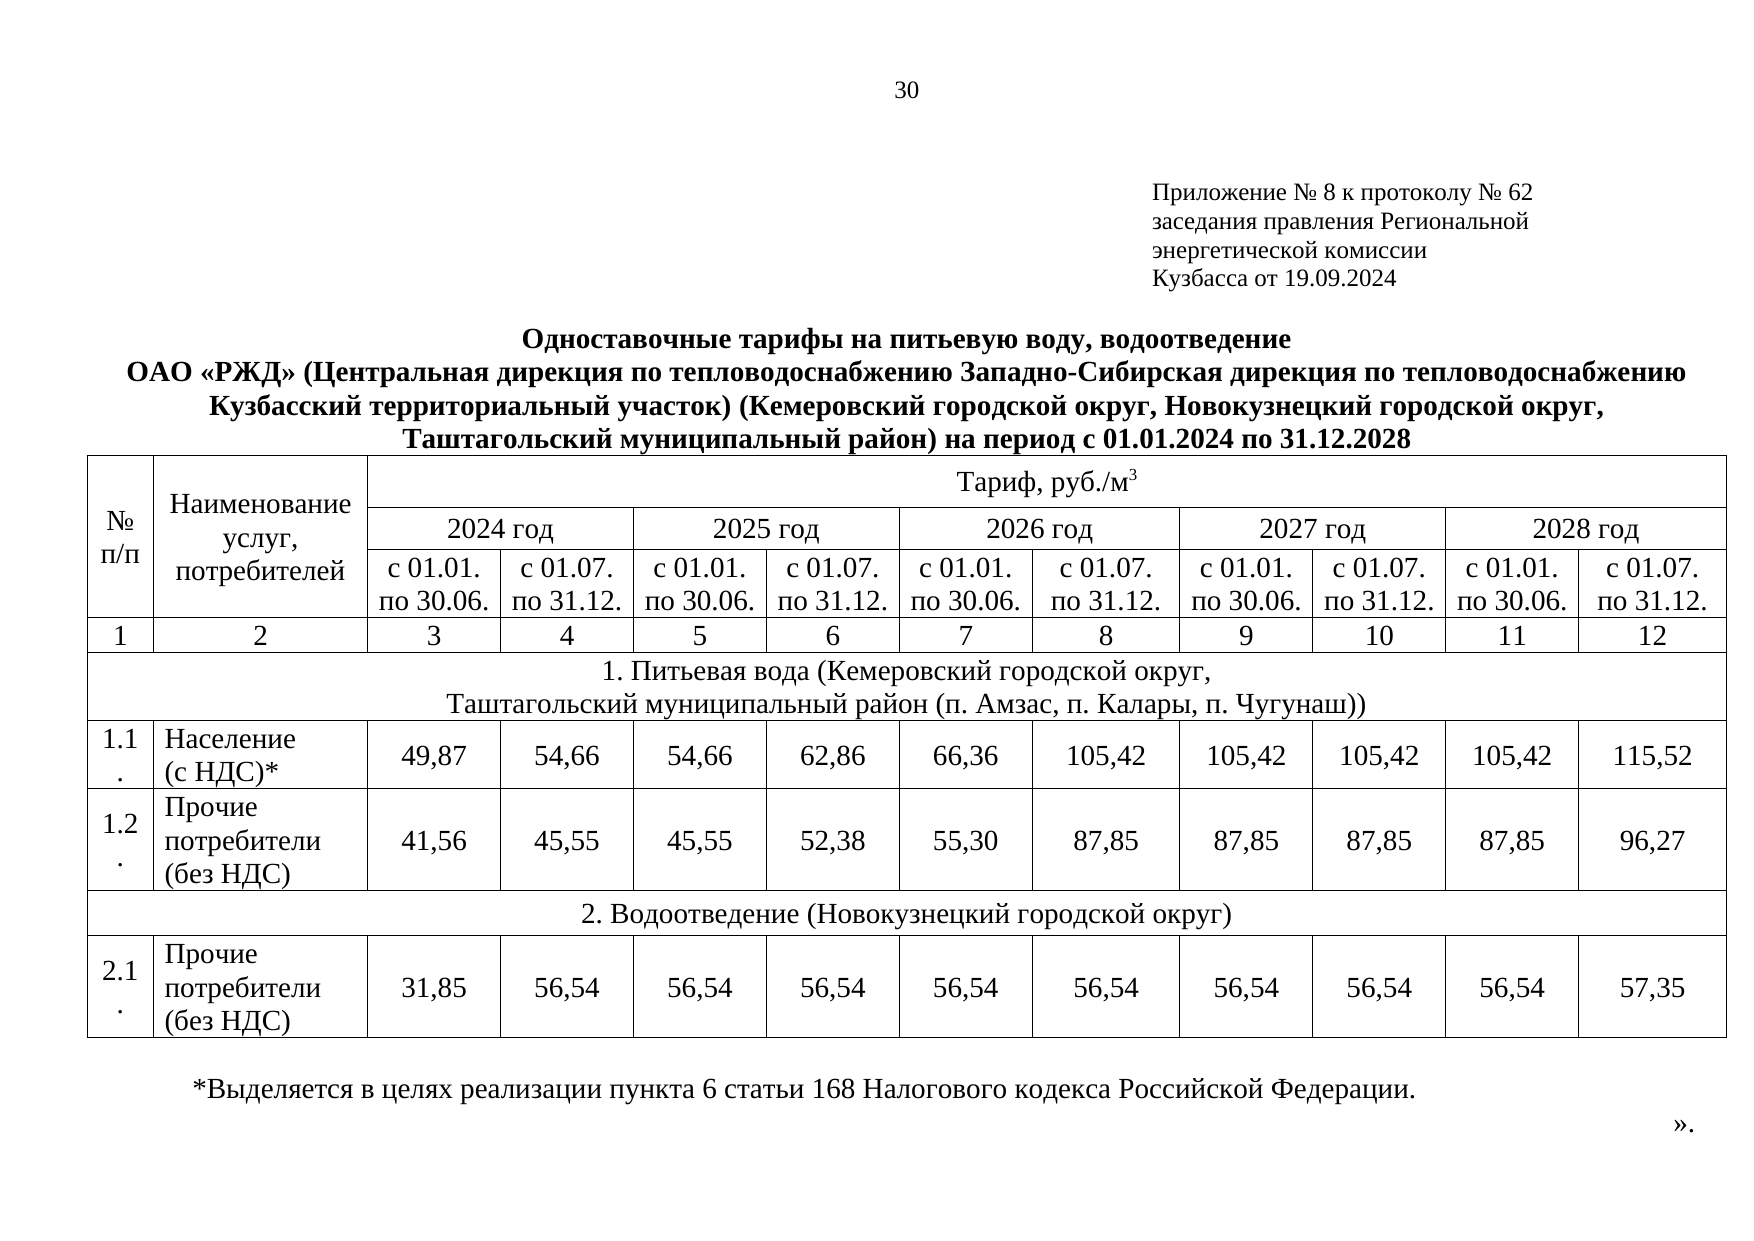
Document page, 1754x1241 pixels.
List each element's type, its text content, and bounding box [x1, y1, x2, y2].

table_cell 96,27 [1579, 789, 1726, 890]
table_cell 52,38 [767, 789, 899, 890]
table_cell 45,55 [501, 789, 633, 890]
table_cell Прочие потребители (без НДС) [154, 936, 367, 1037]
table_cell 105,42 [1313, 721, 1445, 788]
text ». [118, 1105, 1695, 1138]
table_cell 105,42 [1446, 721, 1578, 788]
table_cell 12 [1579, 618, 1726, 652]
table_cell с 01.07. по 31.12. [767, 550, 899, 617]
table_cell 57,35 [1579, 936, 1726, 1037]
table_cell 8 [1033, 618, 1179, 652]
table_cell 55,30 [900, 789, 1032, 890]
table_cell 87,85 [1313, 789, 1445, 890]
table_header № п/п [88, 456, 153, 617]
table_cell с 01.01. по 30.06. [1180, 550, 1312, 617]
table_cell 10 [1313, 618, 1445, 652]
table_cell Прочие потребители (без НДС) [154, 789, 367, 890]
table_cell 87,85 [1033, 789, 1179, 890]
table_cell 56,54 [501, 936, 633, 1037]
table_cell 41,56 [368, 789, 500, 890]
table_cell с 01.07. по 31.12. [1033, 550, 1179, 617]
table_cell 3 [368, 618, 500, 652]
table_cell 87,85 [1446, 789, 1578, 890]
table_cell 105,42 [1033, 721, 1179, 788]
table_cell с 01.07. по 31.12. [1579, 550, 1726, 617]
text Кузбасский территориальный участок) (Кемеровский городской округ, Новокузнецкий городской округ, Таштагольский муниципальный район) на период с 01.01.2024 по 31.12.2028 [118, 388, 1695, 455]
table_cell 1.1. [88, 721, 153, 788]
table_cell с 01.01. по 30.06. [1446, 550, 1578, 617]
table_cell 1 [88, 618, 153, 652]
table_cell 56,54 [1033, 936, 1179, 1037]
table_cell 1. Питьевая вода (Кемеровский городской округ, Таштагольский муниципальный район (п. Амзас, п. Калары, п. Чугунаш)) [88, 653, 1726, 720]
table_cell 54,66 [634, 721, 766, 788]
table_cell с 01.01. по 30.06. [900, 550, 1032, 617]
table_cell 56,54 [1313, 936, 1445, 1037]
table_cell 2026 год [900, 508, 1179, 549]
table_cell 6 [767, 618, 899, 652]
table_cell 2027 год [1180, 508, 1445, 549]
text ОАО «РЖД» (Центральная дирекция по тепловодоснабжению Западно-Сибирская дирекция по тепловодоснабжению [118, 354, 1695, 388]
table_cell 45,55 [634, 789, 766, 890]
table_cell 56,54 [1446, 936, 1578, 1037]
table_cell 1.2. [88, 789, 153, 890]
table_cell с 01.07. по 31.12. [501, 550, 633, 617]
text энергетической комиссии [118, 235, 1754, 263]
table_cell 11 [1446, 618, 1578, 652]
table_cell с 01.01. по 30.06. [634, 550, 766, 617]
table_cell 9 [1180, 618, 1312, 652]
table_cell 5 [634, 618, 766, 652]
table_cell 62,86 [767, 721, 899, 788]
text *Выделяется в целях реализации пункта 6 статьи 168 Налогового кодекса Российской Федерации. [118, 1071, 1695, 1105]
table_cell с 01.01. по 30.06. [368, 550, 500, 617]
table_cell с 01.07. по 31.12. [1313, 550, 1445, 617]
text Одноставочные тарифы на питьевую воду, водоотведение [118, 321, 1695, 354]
table_cell 7 [900, 618, 1032, 652]
table_cell 54,66 [501, 721, 633, 788]
table_cell 56,54 [634, 936, 766, 1037]
table_cell 2028 год [1446, 508, 1726, 549]
table_header Тариф, руб./м3 [368, 456, 1726, 507]
table_cell 2024 год [368, 508, 633, 549]
text Приложение № 8 к протоколу № 62 [118, 177, 1695, 206]
table_cell 56,54 [767, 936, 899, 1037]
table_cell 105,42 [1180, 721, 1312, 788]
table_cell 49,87 [368, 721, 500, 788]
table_cell 115,52 [1579, 721, 1726, 788]
table_cell 2. Водоотведение (Новокузнецкий городской округ) [88, 891, 1726, 935]
text Кузбасса от 19.09.2024 [118, 263, 1754, 292]
table_cell 2 [154, 618, 367, 652]
table_cell 2025 год [634, 508, 899, 549]
table_header Наименование услуг, потребителей [154, 456, 367, 617]
table_cell 4 [501, 618, 633, 652]
table_cell 87,85 [1180, 789, 1312, 890]
table_cell 2.1. [88, 936, 153, 1037]
table_cell 56,54 [900, 936, 1032, 1037]
table_cell 56,54 [1180, 936, 1312, 1037]
text заседания правления Региональной [118, 206, 1754, 235]
table_cell 66,36 [900, 721, 1032, 788]
table_cell Население (с НДС)* [154, 721, 367, 788]
table_cell 31,85 [368, 936, 500, 1037]
